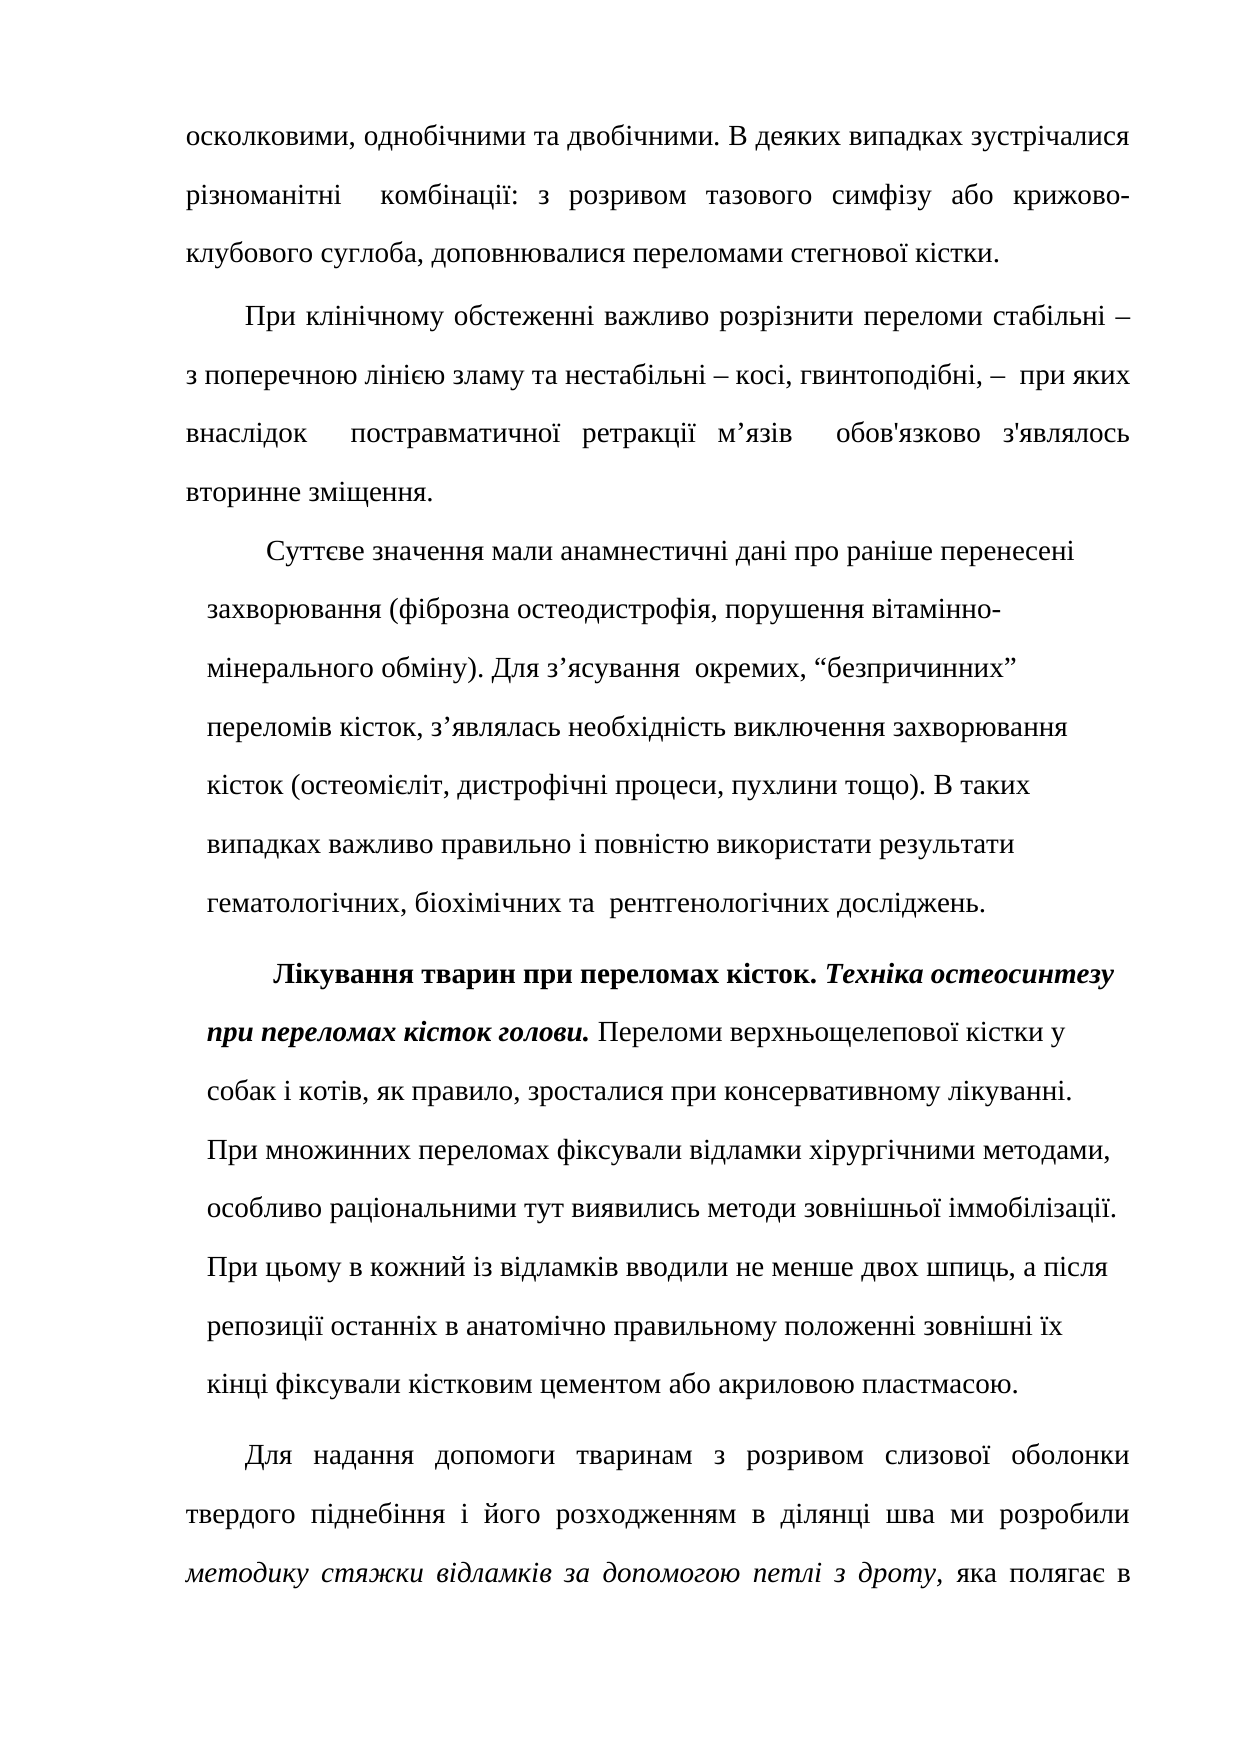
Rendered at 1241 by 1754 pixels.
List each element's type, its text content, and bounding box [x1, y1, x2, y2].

text При клінічному обстеженні важливо розрізнити переломи стабільні – з поперечною лінією зламу та нестабільні – косі, гвинтоподібні, – при яких внаслідок постравматичної ретракції м’язів обов'язково з'являлось вторинне зміщення. [186, 298, 1131, 508]
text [186, 1437, 1131, 1588]
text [186, 118, 1131, 269]
text Лікування тварин при переломах кісток. Техніка остеосинтезу при переломах кісток голови. Переломи верхньощелепової кістки у собак і котів, як правило, зросталися при консервативному лікуванні. При множинних переломах фіксували відламки хірургічними методами, особливо раціональними тут виявились методи зовнішньої іммобілізації. При цьому в кожний із відламків вводили не менше двох шпиць, а після репозиції останніх в анатомічно правильному положенні зовнішні їх кінці фіксували кістковим цементом або акриловою пластмасою. [207, 956, 1131, 1400]
text Суттєве значення мали анамнестичні дані про раніше перенесені захворювання (фіброзна остеодистрофія, порушення вітамінно-мінерального обміну). Для з’ясування окремих, “безпричинних” переломів кісток, з’являлась необхідність виключення захворювання кісток (остеомієліт, дистрофічні процеси, пухлини тощо). В таких випадках важливо правильно і повністю використати результати гематологічних, біохімічних та рентгенологічних досліджень. [207, 533, 1131, 918]
